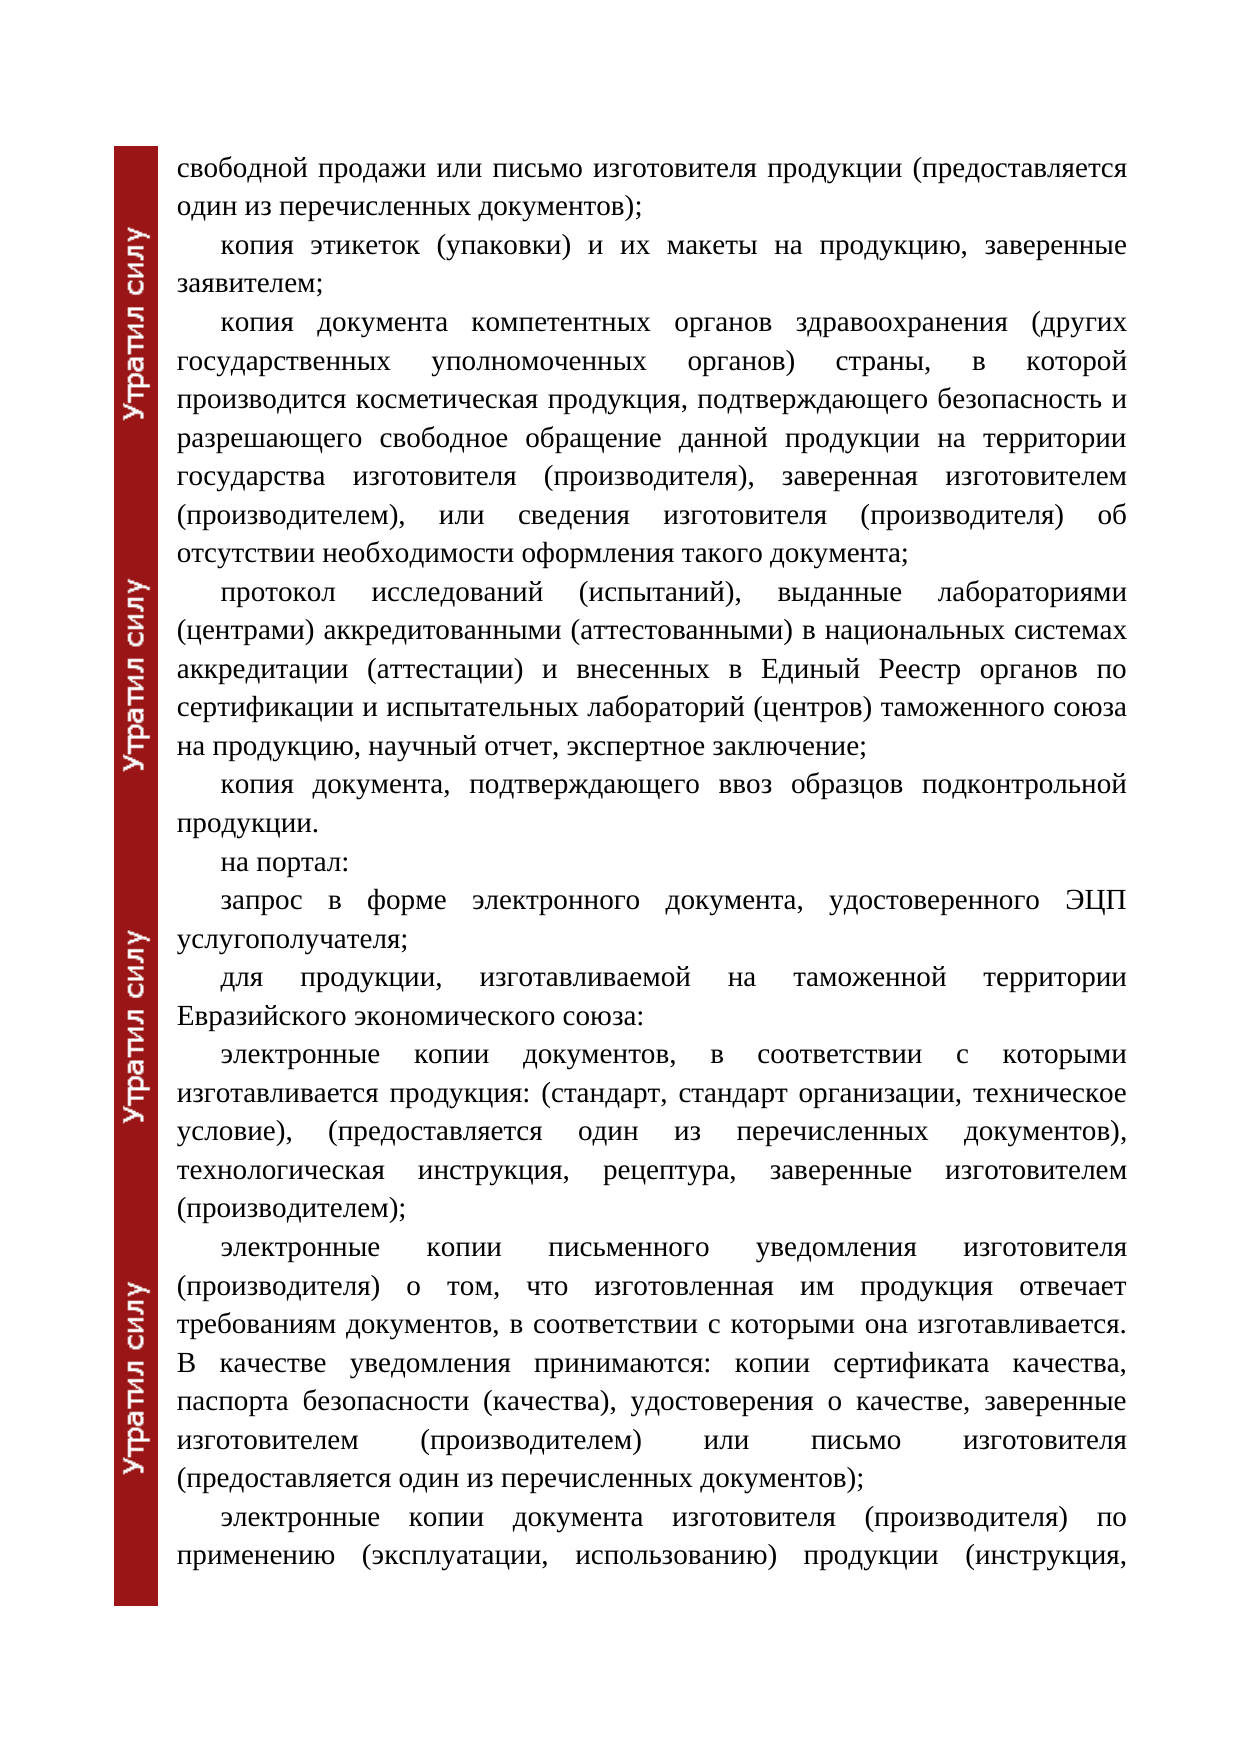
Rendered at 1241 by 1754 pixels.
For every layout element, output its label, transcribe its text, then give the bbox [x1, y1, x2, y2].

picture [114, 299, 158, 304]
picture [114, 1494, 158, 1499]
picture [114, 146, 158, 150]
picture [114, 1224, 158, 1229]
text электронные копии документов, в соответствии с которыми изготавливается продукция: (стандарт, стандарт организации, техническое условие), (предоставляется один из перечисленных документов), технологическая инструкция, рецептура, заверенные изготовителем (производителем); [112, 1036, 1128, 1224]
text электронные копии письменного уведомления изготовителя (производителя) о том, что изготовленная им продукция отвечает требованиям документов, в соответствии с которыми она изготавливается. В качестве уведомления принимаются: копии сертификата качества, паспорта безопасности (качества), удостоверения о качестве, заверенные изготовителем (производителем) или письмо изготовителя (предоставляется один из перечисленных документов); [112, 1229, 1128, 1494]
picture [114, 1571, 158, 1606]
text запрос в форме электронного документа, удостоверенного ЭЦП услугополучателя; [112, 882, 1128, 954]
text копия документа компетентных органов здравоохранения (других государственных уполномоченных органов) страны, в которой производится косметическая продукция, подтверждающего безопасность и разрешающего свободное обращение данной продукции на территории государства изготовителя (производителя), заверенная изготовителем (производителем), или сведения изготовителя (производителя) об отсутствии необходимости оформления такого документа; [112, 304, 1128, 569]
picture [114, 569, 158, 574]
text протокол исследований (испытаний), выданные лабораториями (центрами) аккредитованными (аттестованными) в национальных системах аккредитации (аттестации) и внесенных в Единый Реестр органов по сертификации и испытательных лабораторий (центров) таможенного союза на продукцию, научный отчет, экспертное заключение; [112, 574, 1128, 762]
picture [114, 954, 158, 959]
text копия документа, подтверждающего ввоз образцов подконтрольной продукции. [112, 767, 1128, 839]
text для продукции, изготавливаемой на таможенной территории Евразийского экономического союза: [112, 959, 1128, 1031]
text копия этикеток (упаковки) и их макеты на продукцию, заверенные заявителем; [112, 227, 1128, 299]
text на портал: [112, 844, 1128, 877]
picture [114, 222, 158, 227]
picture [114, 1031, 158, 1036]
picture [114, 877, 158, 882]
picture [114, 839, 158, 844]
picture [114, 762, 158, 767]
